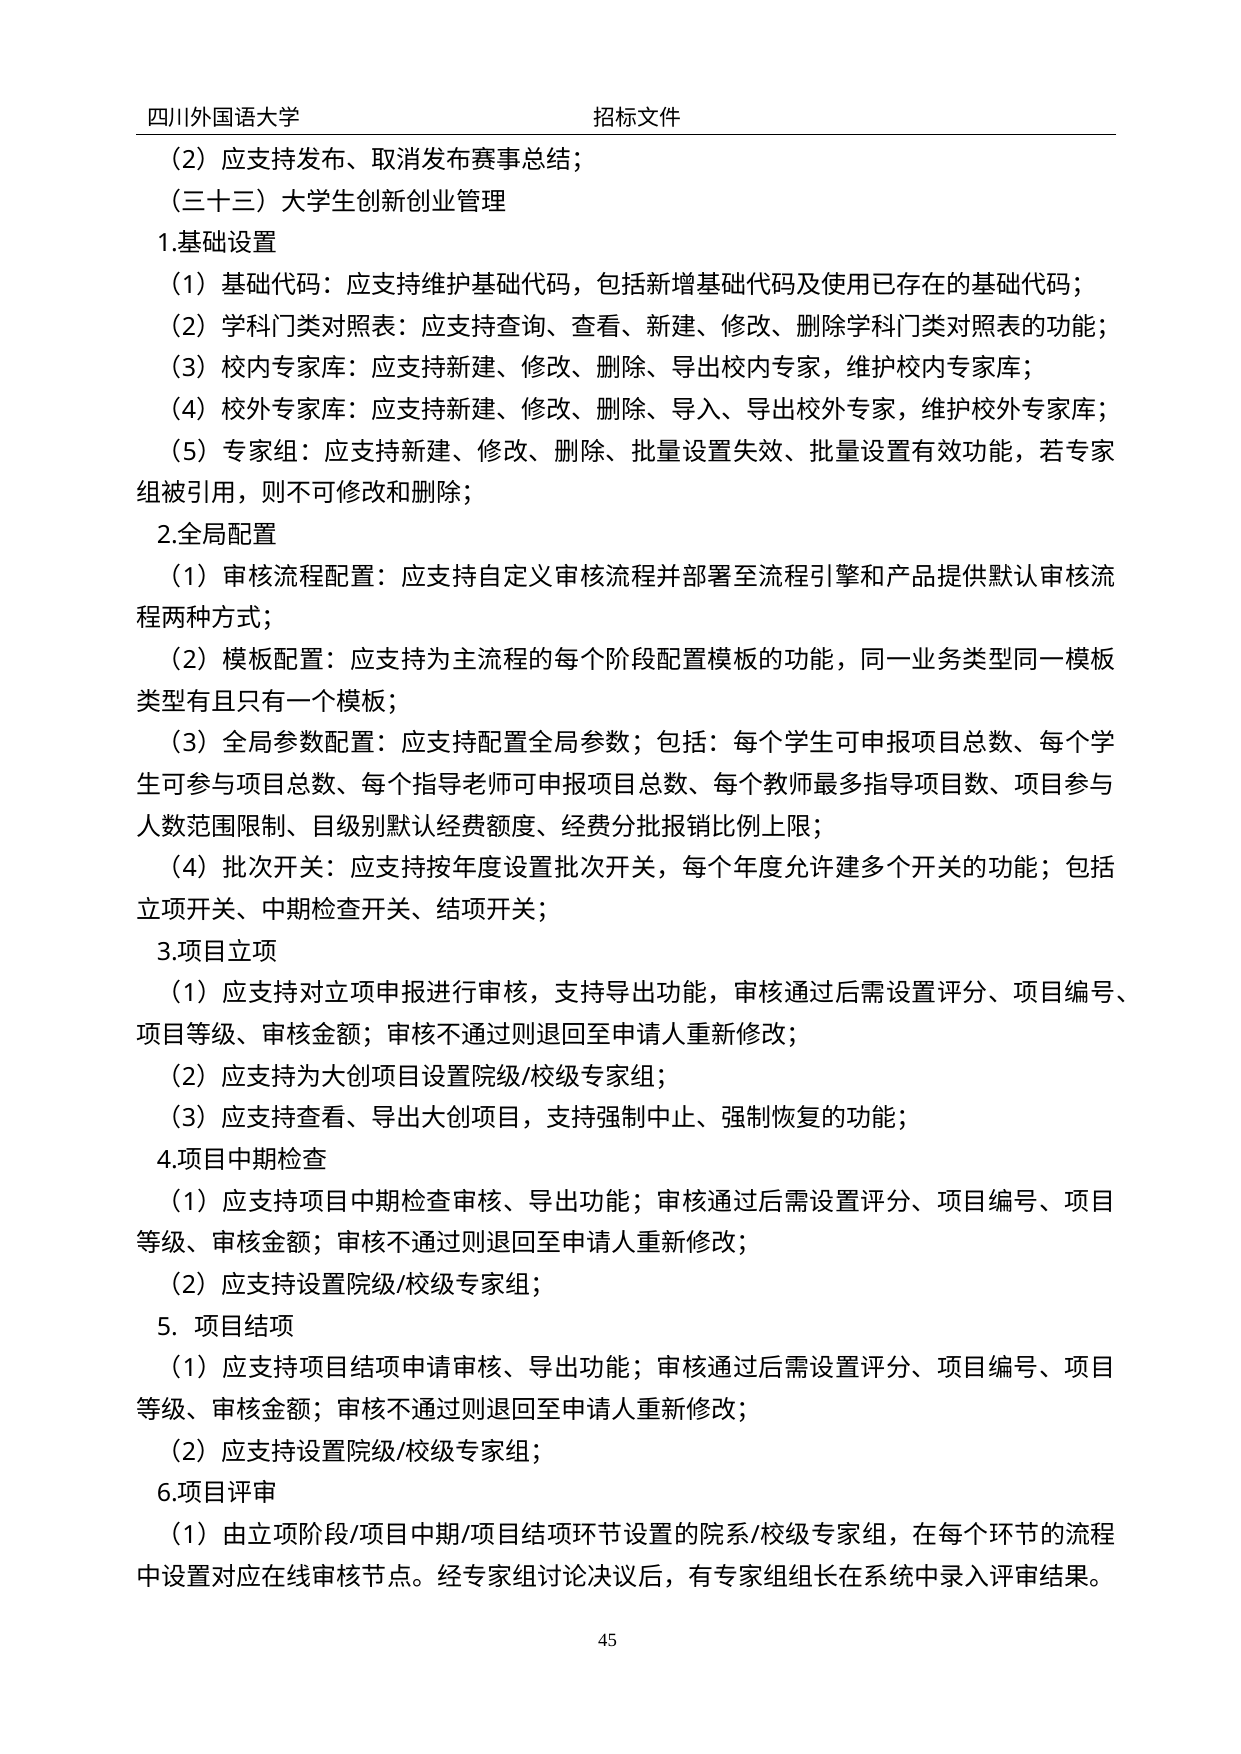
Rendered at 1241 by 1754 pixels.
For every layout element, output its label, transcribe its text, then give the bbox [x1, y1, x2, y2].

text （1）应支持对立项申报进行审核，支持导出功能，审核通过后需设置评分、项目编号、项目等级、审核金额；审核不通过则退回至申请人重新修改； [136, 968, 1116, 1052]
text 3.项目立项 [136, 927, 1116, 968]
text （2）应支持发布、取消发布赛事总结； [136, 135, 1116, 177]
text （2）学科门类对照表：应支持查询、查看、新建、修改、删除学科门类对照表的功能； [136, 302, 1116, 343]
text （2）应支持为大创项目设置院级/校级专家组； [136, 1052, 1116, 1093]
text 1.基础设置 [136, 218, 1116, 260]
text （4）批次开关：应支持按年度设置批次开关，每个年度允许建多个开关的功能；包括立项开关、中期检查开关、结项开关； [136, 843, 1116, 927]
text （2）应支持设置院级/校级专家组； [136, 1260, 1116, 1302]
text （3）校内专家库：应支持新建、修改、删除、导出校内专家，维护校内专家库； [136, 343, 1116, 385]
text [136, 1510, 1116, 1593]
text （1）审核流程配置：应支持自定义审核流程并部署至流程引擎和产品提供默认审核流程两种方式； [136, 552, 1116, 635]
text （4）校外专家库：应支持新建、修改、删除、导入、导出校外专家，维护校外专家库； [136, 385, 1116, 427]
text 4.项目中期检查 [136, 1135, 1116, 1177]
text 5. 项目结项 [136, 1302, 1116, 1343]
text （3）全局参数配置：应支持配置全局参数；包括：每个学生可申报项目总数、每个学生可参与项目总数、每个指导老师可申报项目总数、每个教师最多指导项目数、项目参与人数范围限制、目级别默认经费额度、经费分批报销比例上限； [136, 718, 1116, 843]
text （1）应支持项目结项申请审核、导出功能；审核通过后需设置评分、项目编号、项目等级、审核金额；审核不通过则退回至申请人重新修改； [136, 1343, 1116, 1427]
text 2.全局配置 [136, 510, 1116, 552]
text （2）模板配置：应支持为主流程的每个阶段配置模板的功能，同一业务类型同一模板类型有且只有一个模板； [136, 635, 1116, 718]
text （1）应支持项目中期检查审核、导出功能；审核通过后需设置评分、项目编号、项目等级、审核金额；审核不通过则退回至申请人重新修改； [136, 1177, 1116, 1260]
text 6.项目评审 [136, 1468, 1116, 1510]
text （2）应支持设置院级/校级专家组； [136, 1427, 1116, 1468]
text （5）专家组：应支持新建、修改、删除、批量设置失效、批量设置有效功能，若专家组被引用，则不可修改和删除； [136, 427, 1116, 510]
text （三十三）大学生创新创业管理 [136, 177, 1116, 218]
text （1）基础代码：应支持维护基础代码，包括新增基础代码及使用已存在的基础代码； [136, 260, 1116, 302]
text （3）应支持查看、导出大创项目，支持强制中止、强制恢复的功能； [136, 1093, 1116, 1135]
